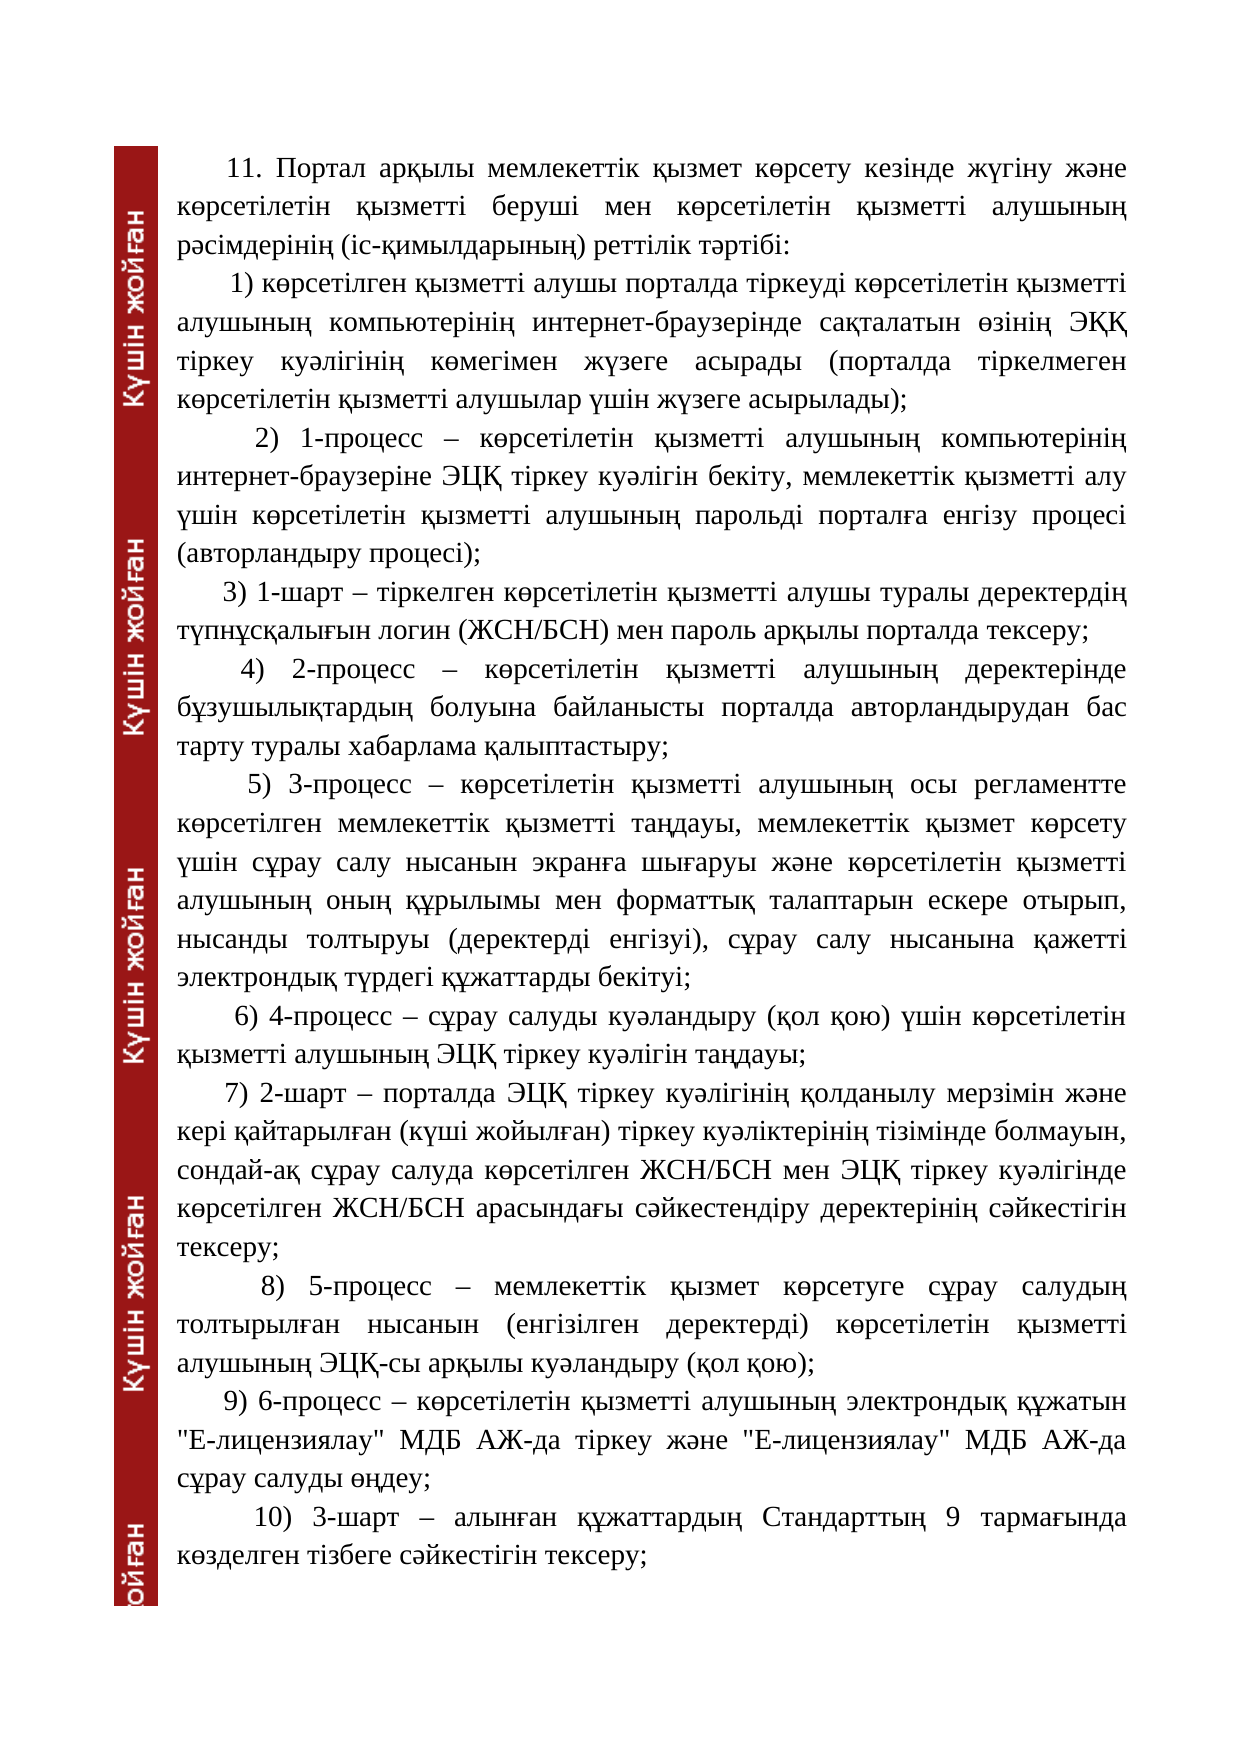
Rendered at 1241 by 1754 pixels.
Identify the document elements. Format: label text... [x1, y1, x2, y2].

text 6) 4-процесс – сұрау салуды куәландыру (қол қою) үшін көрсетілетін қызметті алушының ЭЦҚ тіркеу куәлігін таңдауы; [112, 998, 1128, 1070]
picture [114, 1571, 158, 1606]
text 9) 6-процесс – көрсетілетін қызметті алушының электрондық құжатын "Е-лицензиялау" МДБ АЖ-да тіркеу және "Е-лицензиялау" МДБ АЖ-да сұрау салуды өңдеу; [112, 1383, 1128, 1494]
picture [114, 261, 158, 266]
picture [114, 646, 158, 651]
picture [114, 1070, 158, 1075]
text 4) 2-процесс – көрсетілетін қызметті алушының деректерінде бұзушылықтардың болуына байланысты порталда авторландырудан бас тарту туралы хабарлама қалыптастыру; [112, 651, 1128, 762]
text 1) көрсетілген қызметті алушы порталда тіркеуді көрсетілетін қызметті алушының компьютерінің интернет-браузерінде сақталатын өзінің ЭҚҚ тіркеу куәлігінің көмегімен жүзеге асырады (порталда тіркелмеген көрсетілетін қызметті алушылар үшін жүзеге асырылады); [112, 266, 1128, 415]
text 5) 3-процесс – көрсетілетін қызметті алушының осы регламентте көрсетілген мемлекеттік қызметті таңдауы, мемлекеттік қызмет көрсету үшін сұрау салу нысанын экранға шығаруы және көрсетілетін қызметті алушының оның құрылымы мен форматтық талаптарын ескере отырып, нысанды толтыруы (деректерді енгізуі), сұрау салу нысанына қажетті электрондық түрдегі құжаттарды бекітуі; [112, 767, 1128, 993]
picture [114, 1494, 158, 1499]
picture [114, 1263, 158, 1268]
text 11. Портал арқылы мемлекеттік қызмет көрсету кезінде жүгіну және көрсетілетін қызметті беруші мен көрсетілетін қызметті алушының рәсімдерінің (іс-қимылдарының) реттілік тәртібі: [112, 150, 1128, 261]
text 7) 2-шарт – порталда ЭЦҚ тіркеу куәлігінің қолданылу мерзімін және кері қайтарылған (күші жойылған) тіркеу куәліктерінің тізімінде болмауын, сондай-ақ сұрау салуда көрсетілген ЖСН/БСН мен ЭЦҚ тіркеу куәлігінде көрсетілген ЖСН/БСН арасындағы сәйкестендіру деректерінің сәйкестігін тексеру; [112, 1075, 1128, 1263]
picture [114, 146, 158, 150]
text 10) 3-шарт – алынған құжаттардың Стандарттың 9 тармағында көзделген тізбеге сәйкестігін тексеру; [112, 1499, 1128, 1571]
text 8) 5-процесс – мемлекеттік қызмет көрсетуге сұрау салудың толтырылған нысанын (енгізілген деректерді) көрсетілетін қызметті алушының ЭЦҚ-сы арқылы куәландыру (қол қою); [112, 1268, 1128, 1378]
text 2) 1-процесс – көрсетілетін қызметті алушының компьютерінің интернет-браузеріне ЭЦҚ тіркеу куәлігін бекіту, мемлекеттік қызметті алу үшін көрсетілетін қызметті алушының парольді порталға енгізу процесі (авторландыру процесі); [112, 420, 1128, 569]
text 3) 1-шарт – тіркелген көрсетілетін қызметті алушы туралы деректердің түпнұсқалығын логин (ЖСН/БСН) мен пароль арқылы порталда тексеру; [112, 574, 1128, 646]
picture [114, 762, 158, 767]
picture [114, 1378, 158, 1383]
picture [114, 993, 158, 998]
picture [114, 569, 158, 574]
picture [114, 415, 158, 420]
